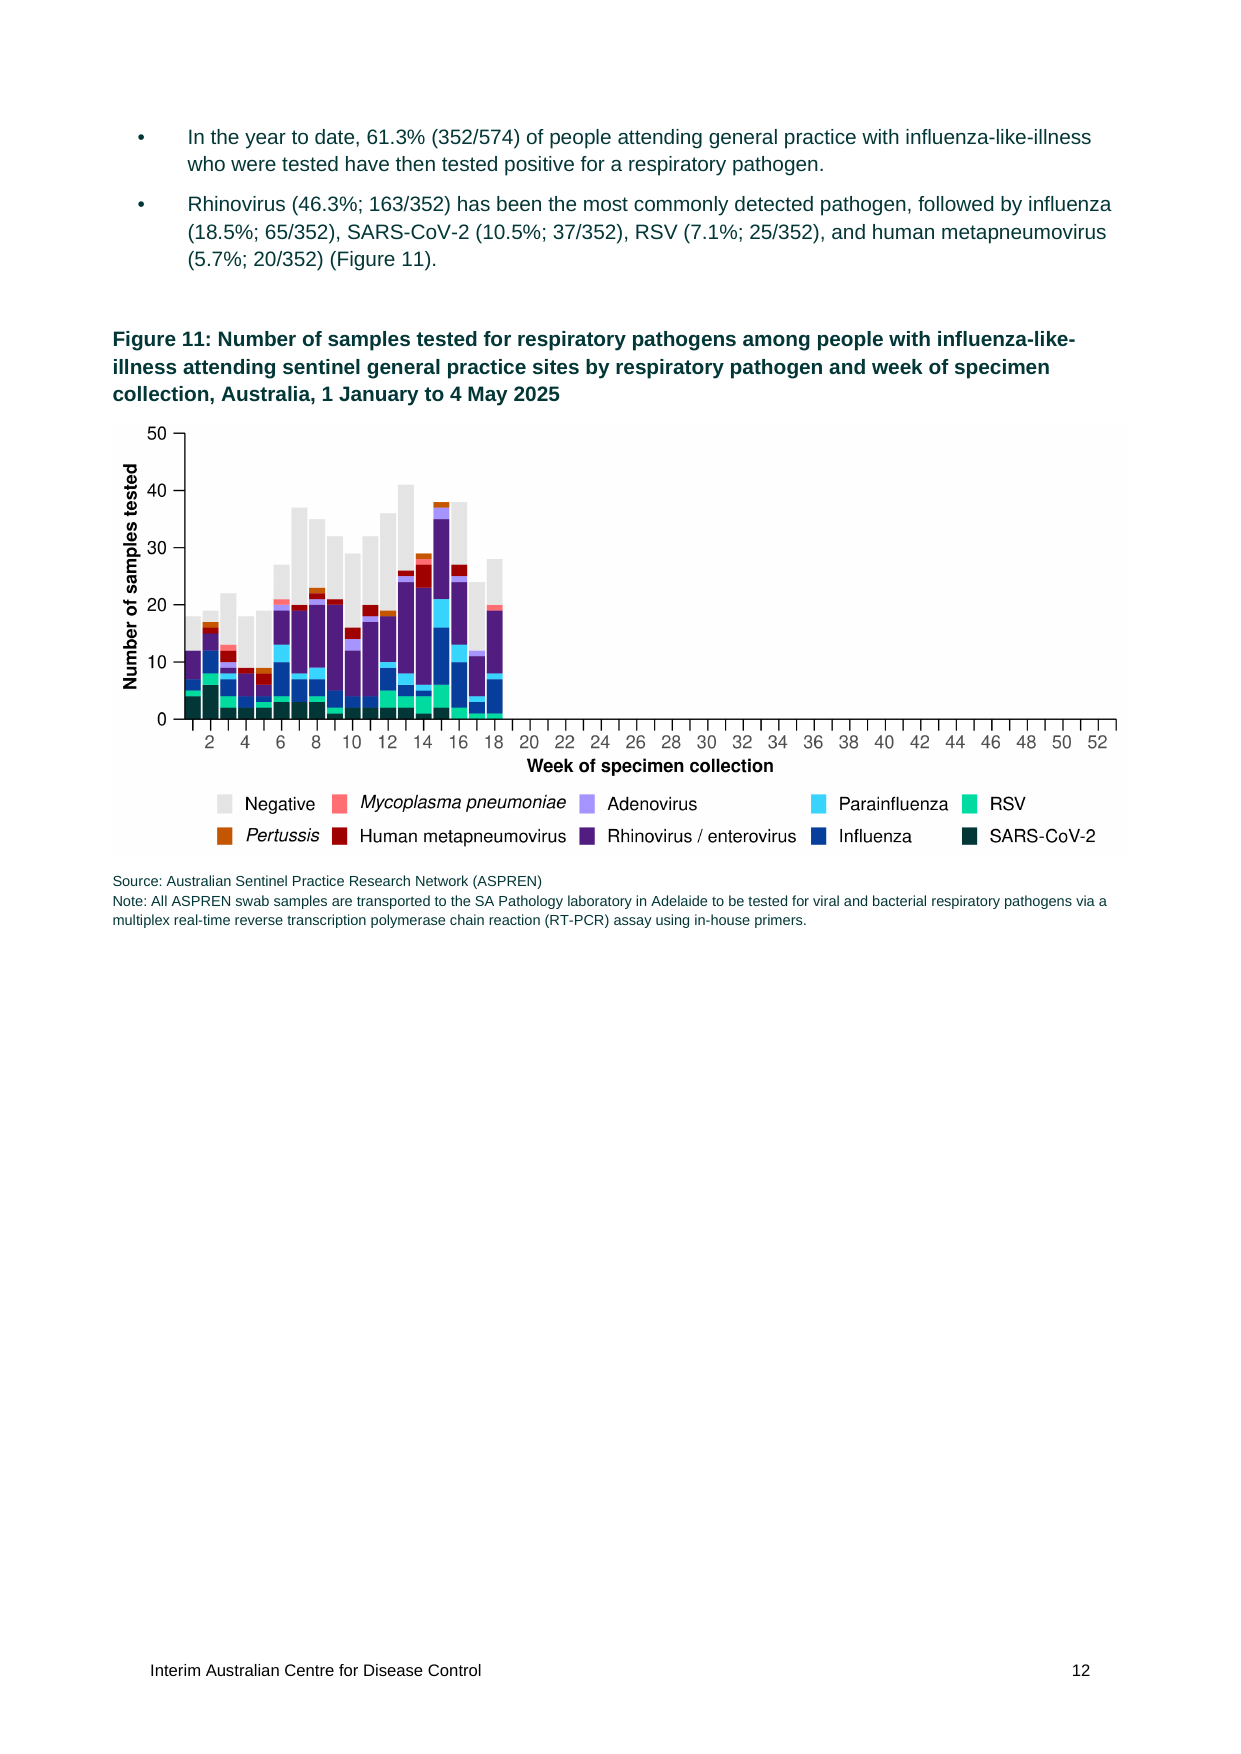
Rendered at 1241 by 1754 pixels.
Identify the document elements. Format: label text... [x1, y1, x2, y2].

list Rhinovirus (46.3%; 163/352) has been the most commonly detected pathogen, followed by influenza (18.5%; 65/352), SARS-CoV-2 (10.5%; 37/352), RSV (7.1%; 25/352), and human metapneumovirus (5.7%; 20/352) (Figure 11). [137, 192, 1128, 271]
text Source: Australian Sentinel Practice Research Network (ASPREN) Note: All ASPREN swab samples are transported to the SA Pathology laboratory in Adelaide to be tested for viral and bacterial respiratory pathogens via a multiplex real-time reverse transcription polymerase chain reaction (RT-PCR) assay using in-house primers. [112, 873, 1128, 948]
list In the year to date, 61.3% (352/574) of people attending general practice with influenza-like-illness who were tested have then tested positive for a respiratory pathogen. [137, 125, 1128, 176]
picture [112, 422, 1127, 857]
text Figure 11: Number of samples tested for respiratory pathogens among people with influenza-like-illness attending sentinel general practice sites by respiratory pathogen and week of specimen collection, Australia, 1 January to 4 May 2025 [112, 327, 1128, 406]
